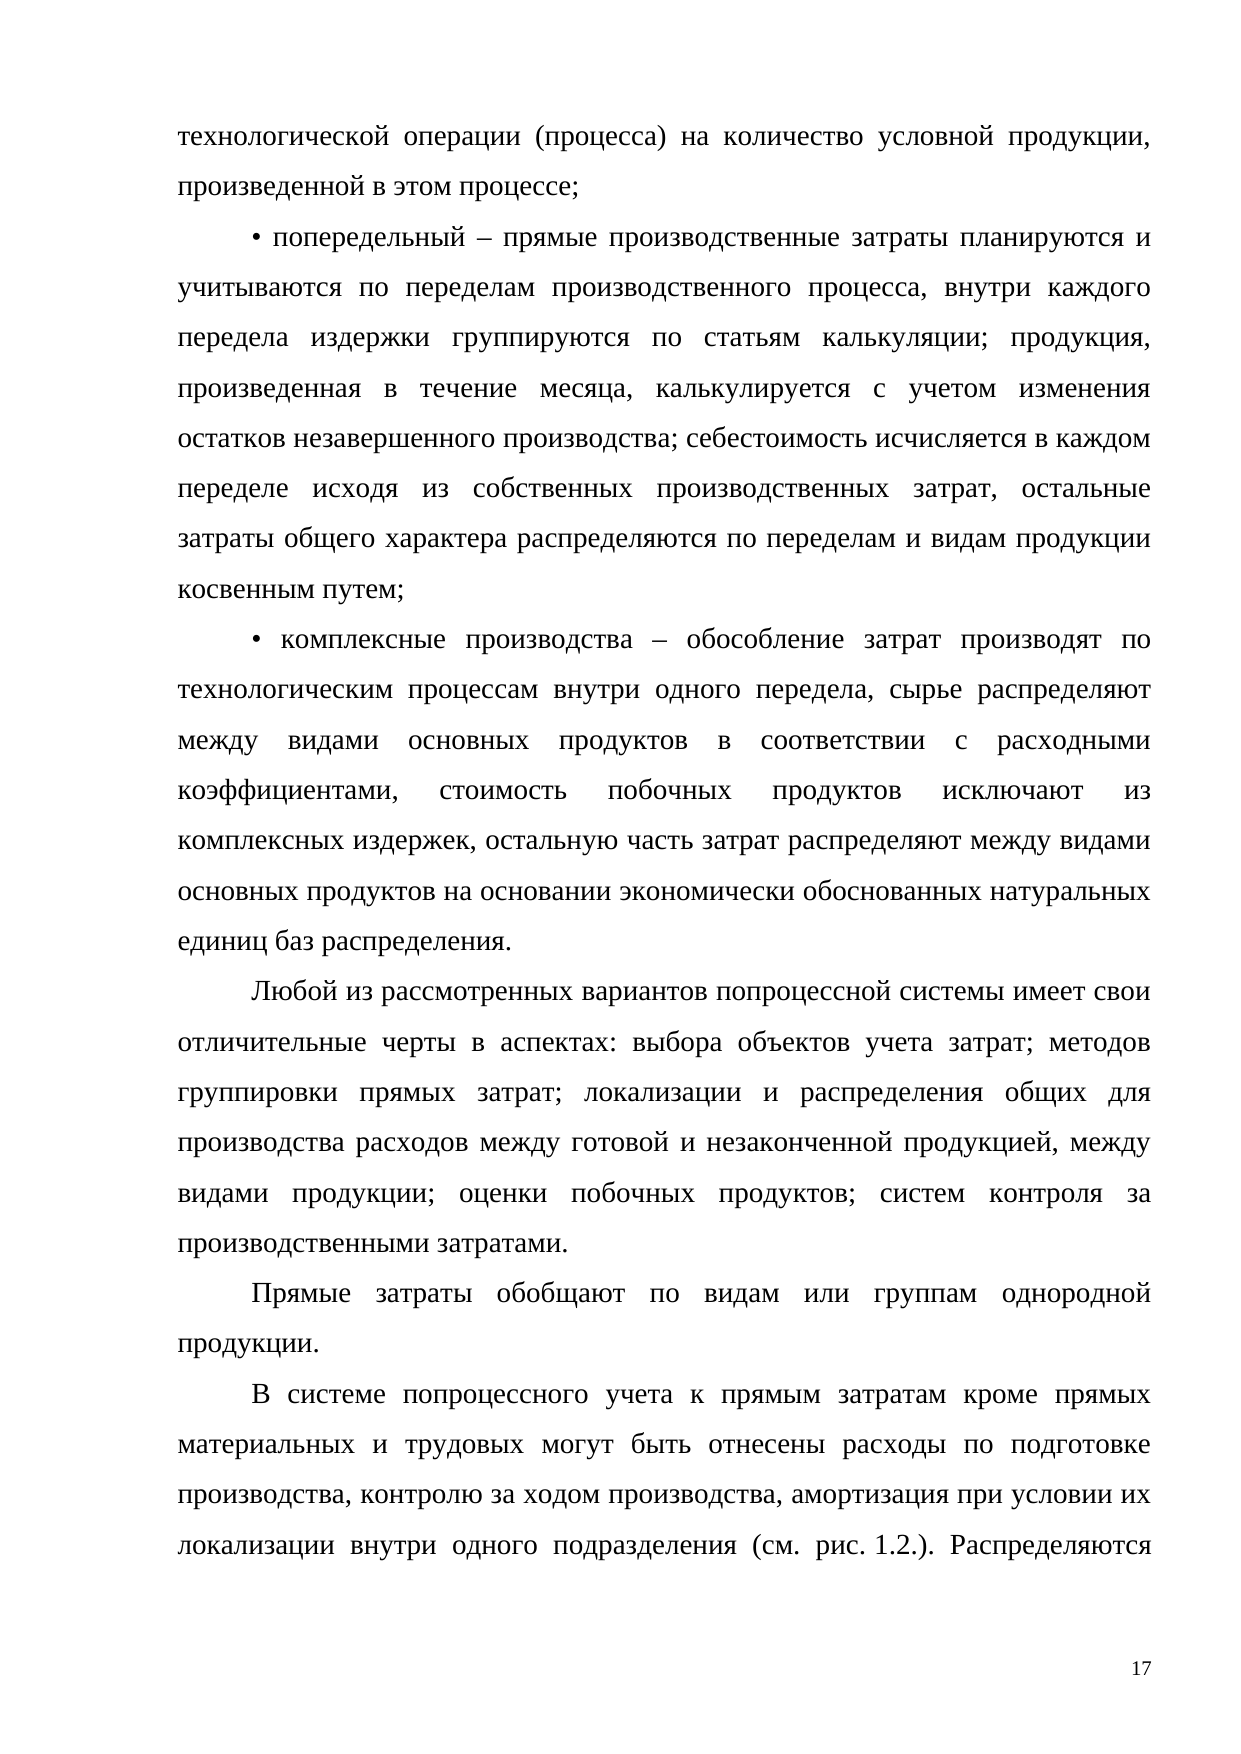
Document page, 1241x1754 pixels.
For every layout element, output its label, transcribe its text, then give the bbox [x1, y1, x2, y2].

text • попередельный – прямые производственные затраты планируются и учитываются по переделам производственного процесса, внутри каждого передела издержки группируются по статьям калькуляции; продукция, произведенная в течение месяца, калькулируется с учетом изменения остатков незавершенного производства; себестоимость исчисляется в каждом переделе исходя из собственных производственных затрат, остальные затраты общего характера распределяются по переделам и видам продукции косвенным путем; [177, 219, 1152, 604]
text Прямые затраты обобщают по видам или группам однородной продукции. [177, 1275, 1152, 1359]
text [177, 118, 1152, 202]
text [177, 1376, 1152, 1560]
text • комплексные производства – обособление затрат производят по технологическим процессам внутри одного передела, сырье распределяют между видами основных продуктов в соответствии с расходными коэффициентами, стоимость побочных продуктов исключают из комплексных издержек, остальную часть затрат распределяют между видами основных продуктов на основании экономически обоснованных натуральных единиц баз распределения. [177, 621, 1152, 957]
text Любой из рассмотренных вариантов попроцессной системы имеет свои отличительные черты в аспектах: выбора объектов учета затрат; методов группировки прямых затрат; локализации и распределения общих для производства расходов между готовой и незаконченной продукцией, между видами продукции; оценки побочных продуктов; систем контроля за производственными затратами. [177, 973, 1152, 1258]
